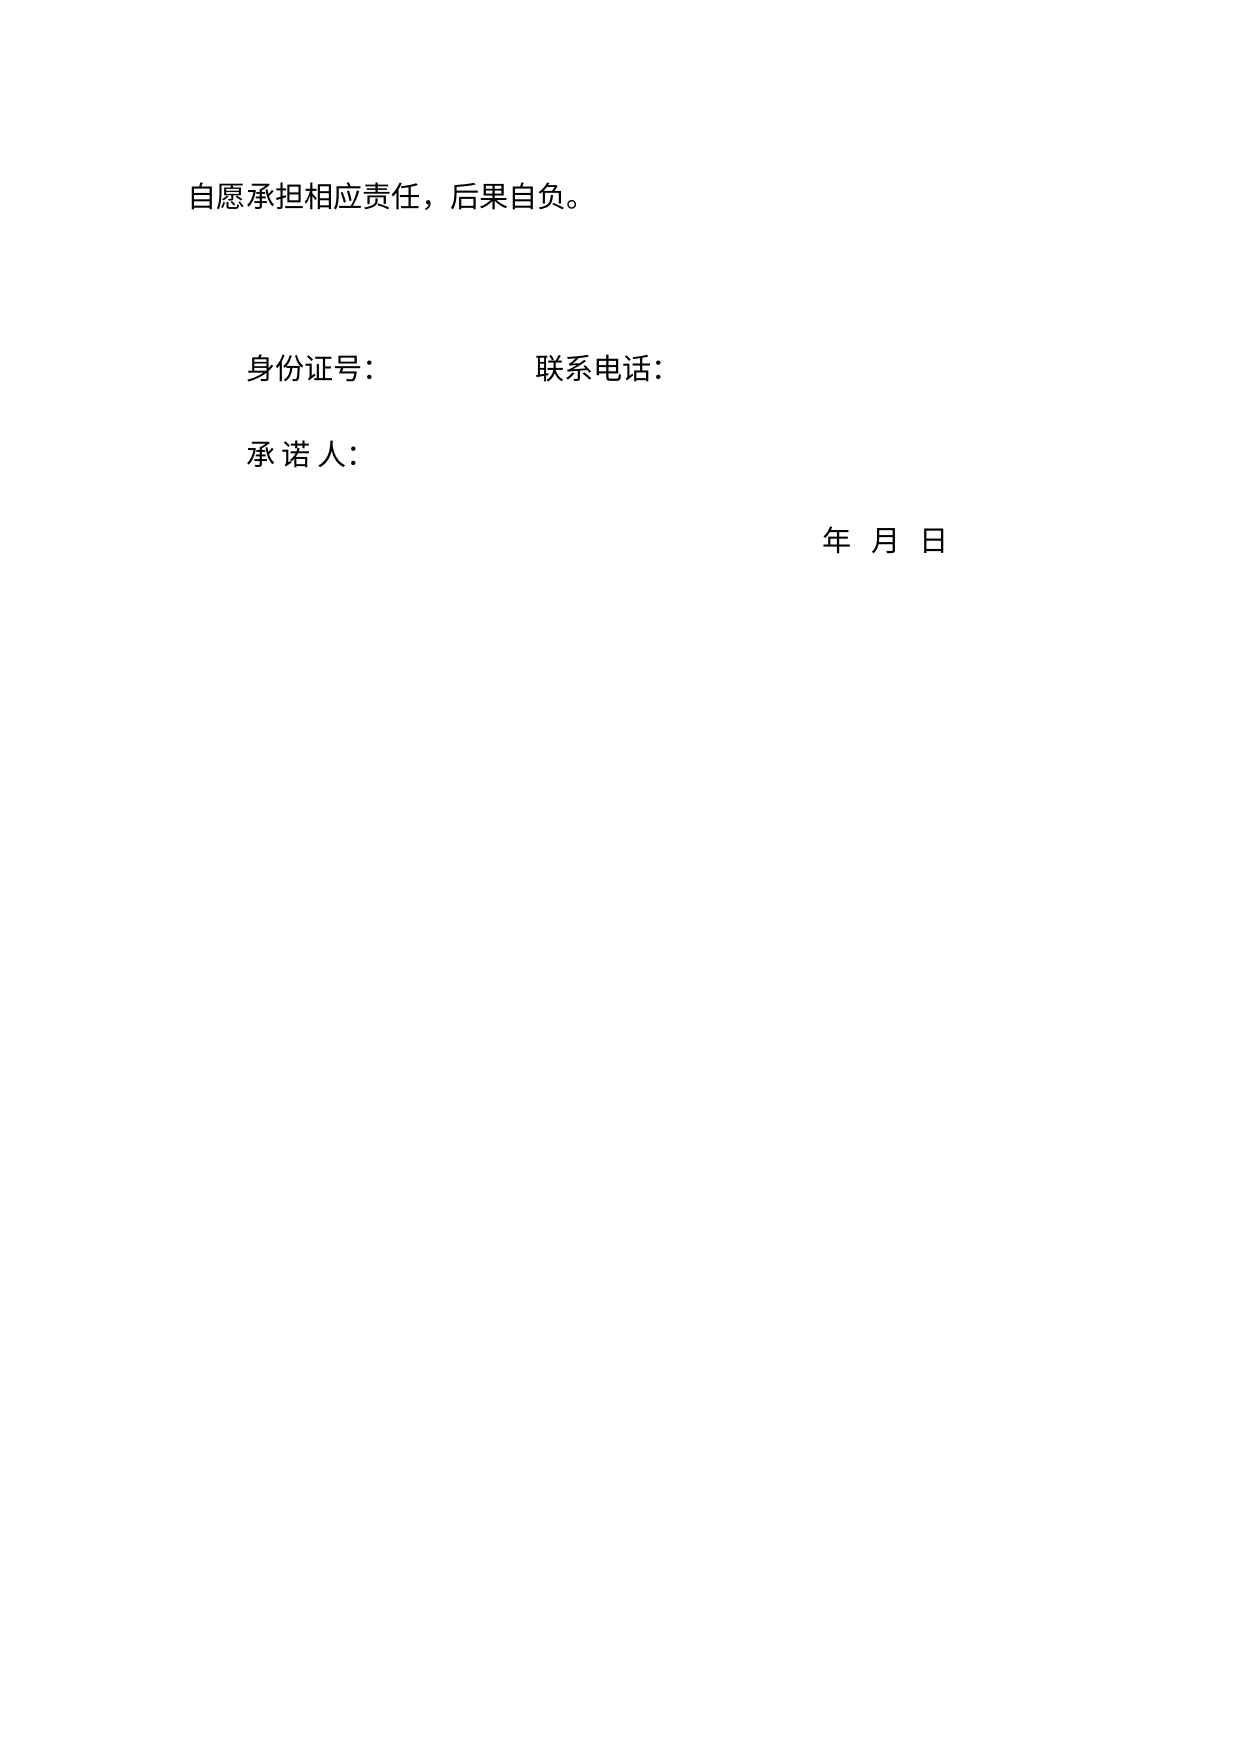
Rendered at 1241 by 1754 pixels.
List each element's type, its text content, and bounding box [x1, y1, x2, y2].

text 承 诺 人： [187, 421, 1053, 486]
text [187, 162, 1053, 227]
text 身份证号： 联系电话： [187, 334, 1053, 399]
text 年 月 日 [187, 507, 1053, 572]
